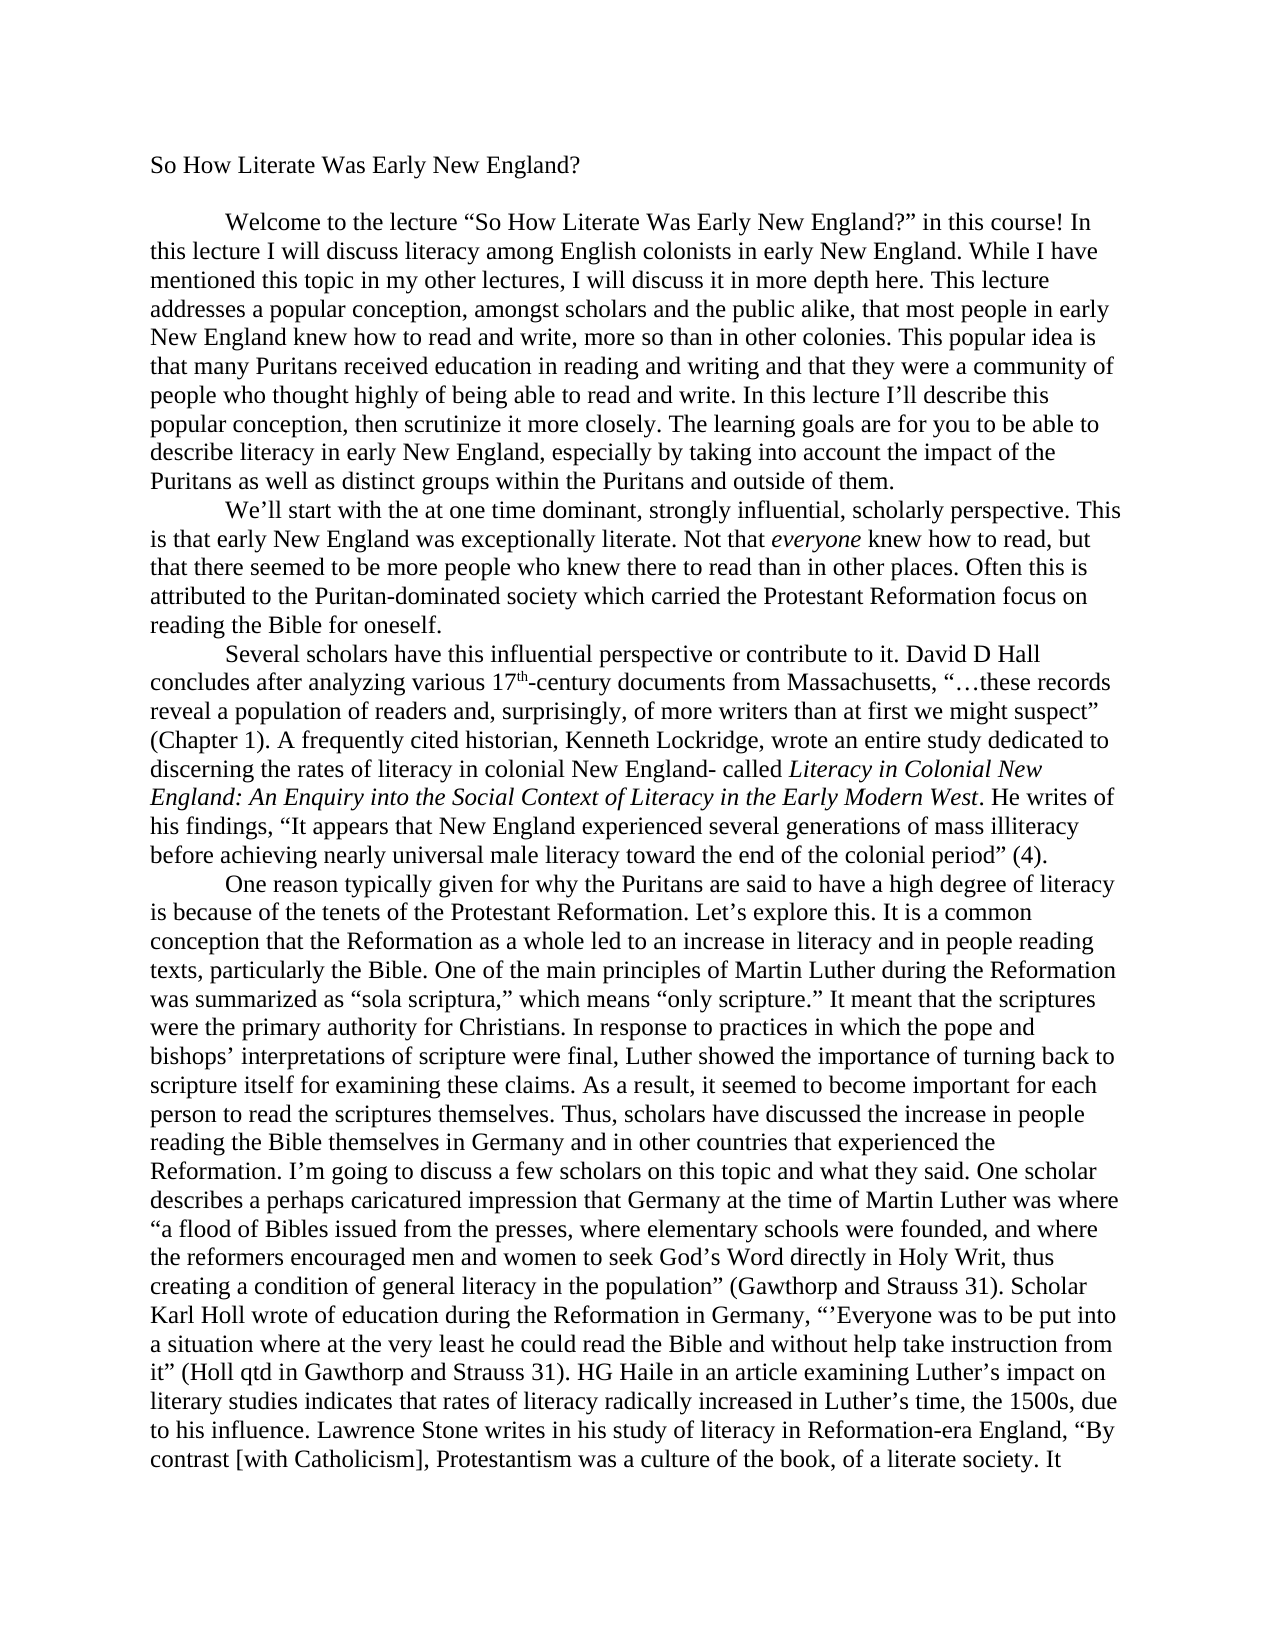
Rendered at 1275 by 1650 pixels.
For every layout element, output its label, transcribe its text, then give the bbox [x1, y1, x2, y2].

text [150, 869, 1125, 1472]
text Welcome to the lecture “So How Literate Was Early New England?” in this course! In this lecture I will discuss literacy among English colonists in early New England. While I have mentioned this topic in my other lectures, I will discuss it in more depth here. This lecture addresses a popular conception, amongst scholars and the public alike, that most people in early New England knew how to read and write, more so than in other colonies. This popular idea is that many Puritans received education in reading and writing and that they were a community of people who thought highly of being able to read and write. In this lecture I’ll describe this popular conception, then scrutinize it more closely. The learning goals are for you to be able to describe literacy in early New England, especially by taking into account the impact of the Puritans as well as distinct groups within the Puritans and outside of them. [150, 207, 1125, 495]
text We’ll start with the at one time dominant, strongly influential, scholarly perspective. This is that early New England was exceptionally literate. Not that everyone knew how to read, but that there seemed to be more people who knew there to read than in other places. Often this is attributed to the Puritan-dominated society which carried the Protestant Reformation focus on reading the Bible for oneself. [150, 495, 1125, 639]
text Several scholars have this influential perspective or contribute to it. David D Hall concludes after analyzing various 17th-century documents from Massachusetts, “…these records reveal a population of readers and, surprisingly, of more writers than at first we might suspect” (Chapter 1). A frequently cited historian, Kenneth Lockridge, wrote an entire study dedicated to discerning the rates of literacy in colonial New England- called Literacy in Colonial New England: An Enquiry into the Social Context of Literacy in the Early Modern West. He writes of his findings, “It appears that New England experienced several generations of mass illiteracy before achieving nearly universal male literacy toward the end of the colonial period” (4). [150, 639, 1125, 869]
text So How Literate Was Early New England? [150, 150, 1125, 179]
